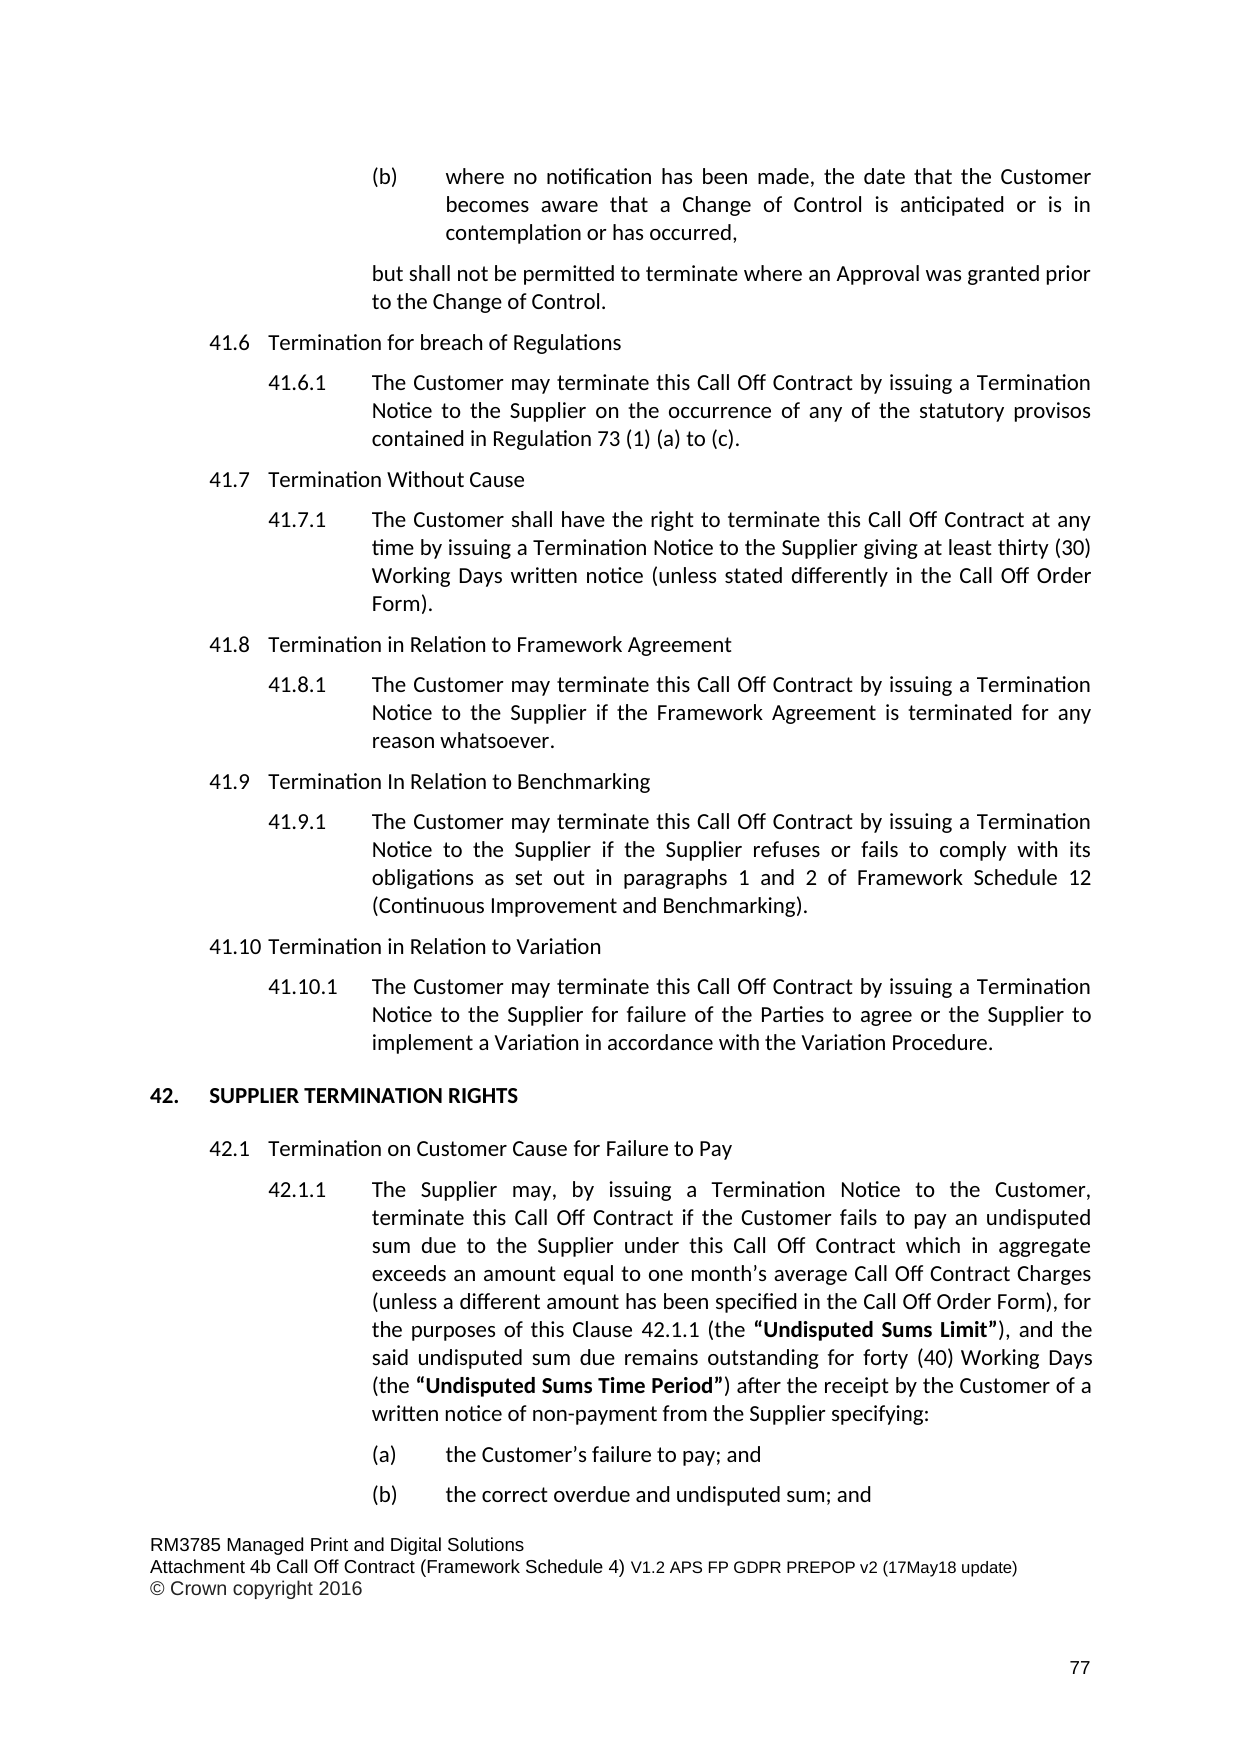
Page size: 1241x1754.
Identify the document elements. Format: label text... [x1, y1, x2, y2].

text Termination for breach of Regulations [209, 328, 1093, 356]
text The Customer may terminate this Call Off Contract by issuing a Termination Notice to the Supplier on the occurrence of any of the statutory provisos contained in Regulation 73 (1) (a) to (c). [268, 368, 1093, 452]
text Termination on Customer Cause for Failure to Pay [209, 1134, 1093, 1163]
text The Customer may terminate this Call Off Contract by issuing a Termination Notice to the Supplier if the Framework Agreement is terminated for any reason whatsoever. [268, 670, 1093, 754]
text The Customer may terminate this Call Off Contract by issuing a Termination Notice to the Supplier for failure of the Parties to agree or the Supplier to implement a Variation in accordance with the Variation Procedure. [268, 972, 1093, 1057]
text where no notification has been made, the date that the Customer becomes aware that a Change of Control is anticipated or is in contemplation or has occurred, [372, 162, 1093, 247]
text Termination in Relation to Framework Agreement [209, 630, 1093, 658]
text The Customer may terminate this Call Off Contract by issuing a Termination Notice to the Supplier if the Supplier refuses or fails to comply with its obligations as set out in paragraphs 1 and 2 of Framework Schedule 12 (Continuous Improvement and Benchmarking). [268, 807, 1093, 919]
text The Supplier may, by issuing a Termination Notice to the Customer, terminate this Call Off Contract if the Customer fails to pay an undisputed sum due to the Supplier under this Call Off Contract which in aggregate exceeds an amount equal to one month’s average Call Off Contract Charges (unless a different amount has been specified in the Call Off Order Form), for the purposes of this Clause 42.1.1 (the “Undisputed Sums Limit”), and the said undisputed sum due remains outstanding for forty (40) Working Days (the “Undisputed Sums Time Period”) after the receipt by the Customer of a written notice of non-payment from the Supplier specifying: [268, 1175, 1093, 1427]
text Termination In Relation to Benchmarking [209, 767, 1093, 795]
text the Customer’s failure to pay; and [372, 1440, 1093, 1468]
text but shall not be permitted to terminate where an Approval was granted prior to the Change of Control. [372, 259, 1093, 315]
text Termination Without Cause [209, 465, 1093, 493]
subtitle SUPPLIER TERMINATION RIGHTS [150, 1082, 1093, 1109]
text the correct overdue and undisputed sum; and [372, 1480, 1093, 1508]
text Termination in Relation to Variation [209, 932, 1093, 960]
text The Customer shall have the right to terminate this Call Off Contract at any time by issuing a Termination Notice to the Supplier giving at least thirty (30) Working Days written notice (unless stated differently in the Call Off Order Form). [268, 505, 1093, 617]
